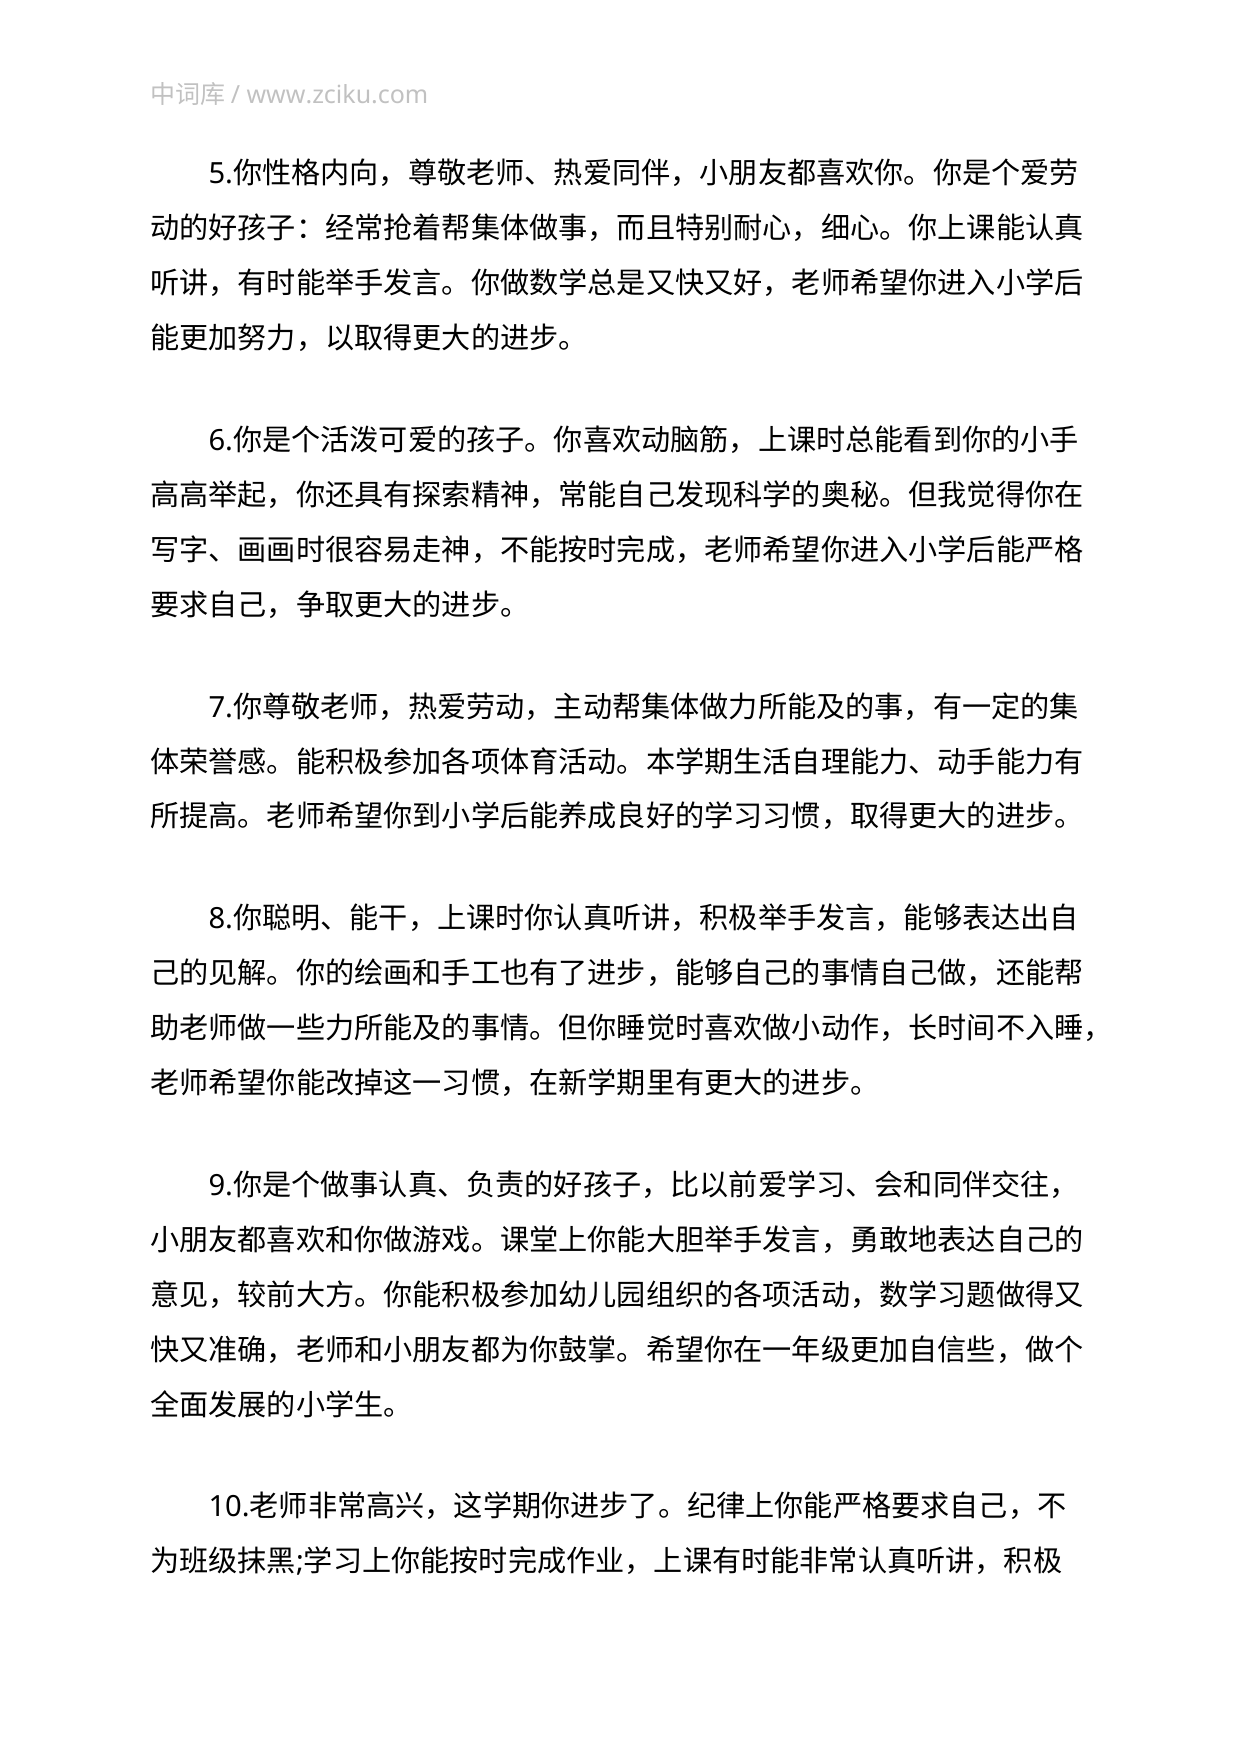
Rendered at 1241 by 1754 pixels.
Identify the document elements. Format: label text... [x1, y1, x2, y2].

text 8.你聪明、能干，上课时你认真听讲，积极举手发言，能够表达出自己的见解。你的绘画和手工也有了进步，能够自己的事情自己做，还能帮助老师做一些力所能及的事情。但你睡觉时喜欢做小动作，长时间不入睡，老师希望你能改掉这一习惯，在新学期里有更大的进步。 [150, 895, 1090, 1102]
text 7.你尊敬老师，热爱劳动，主动帮集体做力所能及的事，有一定的集体荣誉感。能积极参加各项体育活动。本学期生活自理能力、动手能力有所提高。老师希望你到小学后能养成良好的学习习惯，取得更大的进步。 [150, 683, 1090, 835]
text 5.你性格内向，尊敬老师、热爱同伴，小朋友都喜欢你。你是个爱劳动的好孩子：经常抢着帮集体做事，而且特别耐心，细心。你上课能认真听讲，有时能举手发言。你做数学总是又快又好，老师希望你进入小学后能更加努力，以取得更大的进步。 [150, 150, 1090, 357]
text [150, 1483, 1090, 1580]
text 6.你是个活泼可爱的孩子。你喜欢动脑筋，上课时总能看到你的小手高高举起，你还具有探索精神，常能自己发现科学的奥秘。但我觉得你在写字、画画时很容易走神，不能按时完成，老师希望你进入小学后能严格要求自己，争取更大的进步。 [150, 417, 1090, 624]
text 9.你是个做事认真、负责的好孩子，比以前爱学习、会和同伴交往，小朋友都喜欢和你做游戏。课堂上你能大胆举手发言，勇敢地表达自己的意见，较前大方。你能积极参加幼儿园组织的各项活动，数学习题做得又快又准确，老师和小朋友都为你鼓掌。希望你在一年级更加自信些，做个全面发展的小学生。 [150, 1161, 1090, 1423]
